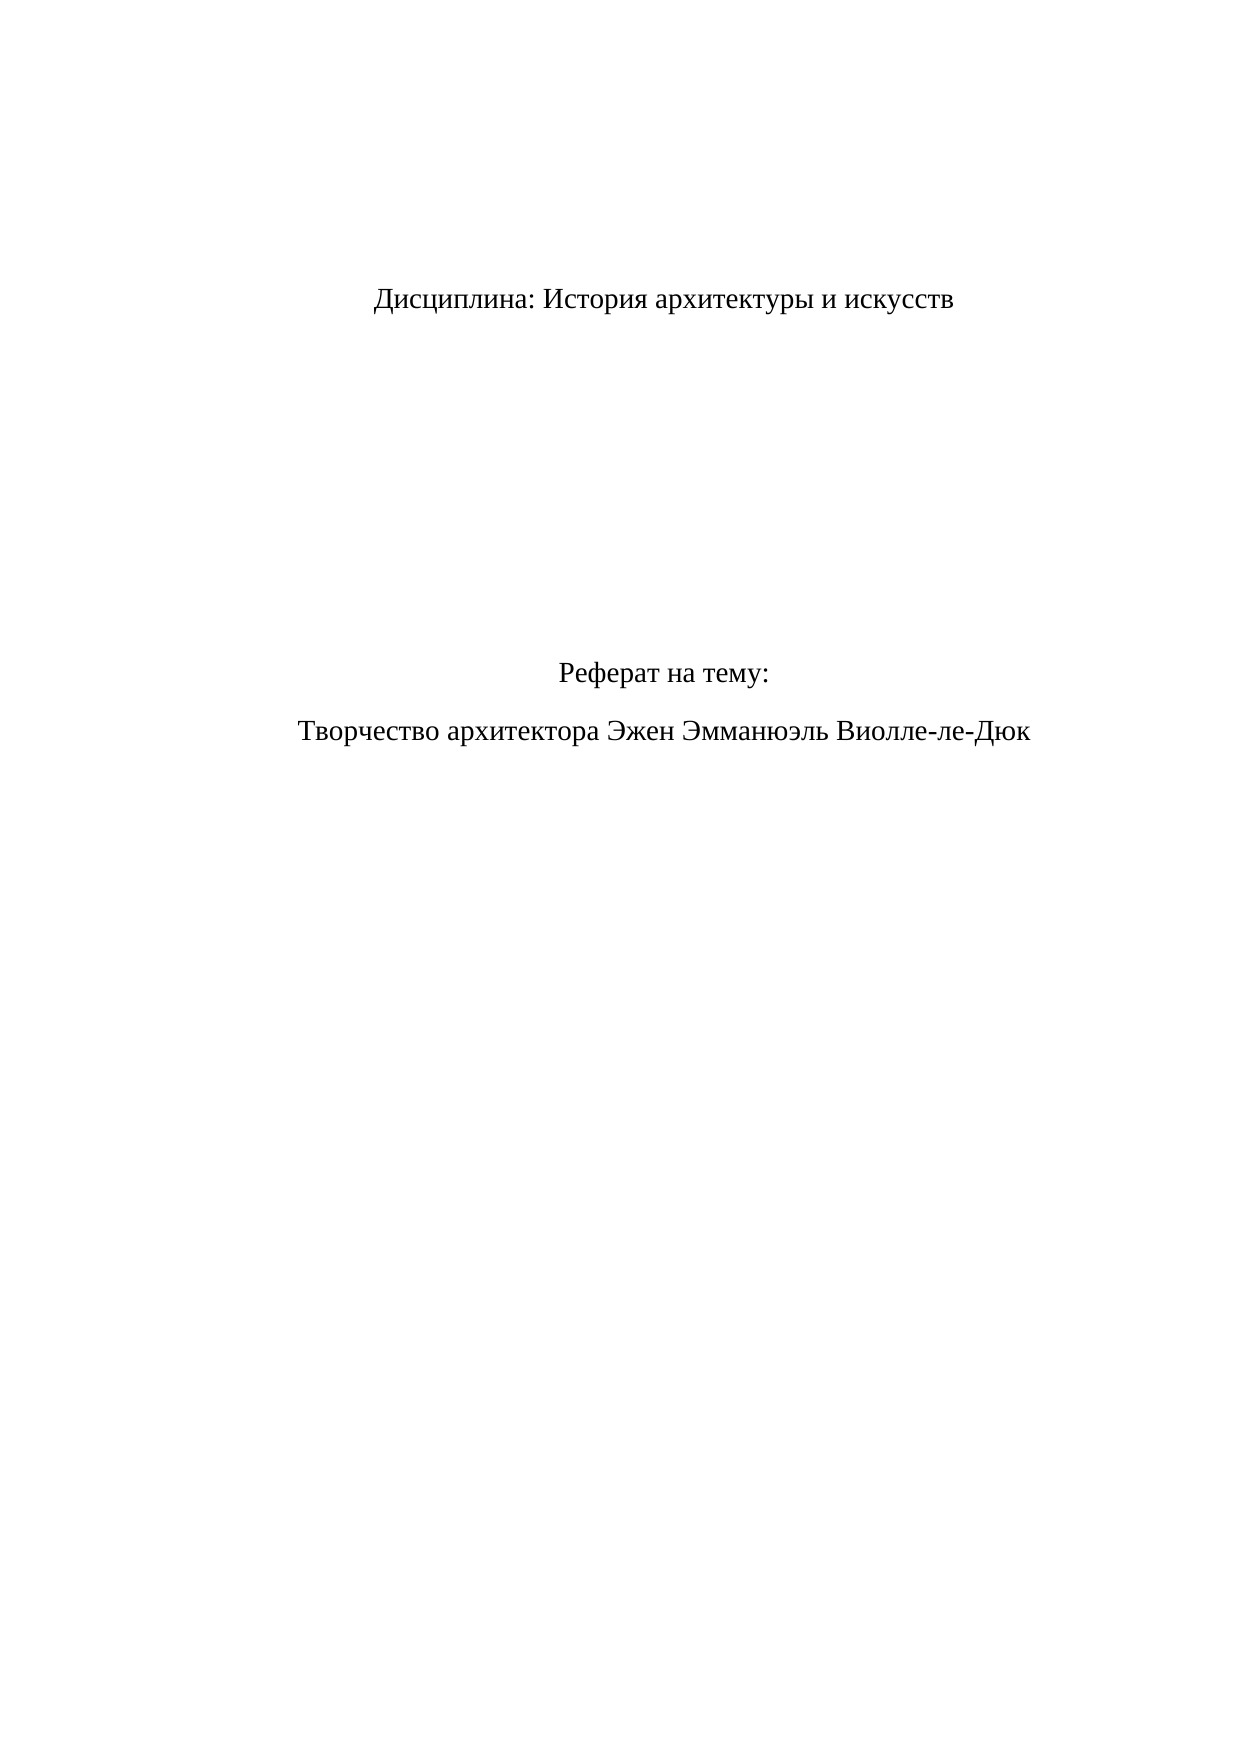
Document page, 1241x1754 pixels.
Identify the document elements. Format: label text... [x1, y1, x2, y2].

text Дисциплина: История архитектуры и искусств [176, 282, 1152, 315]
text Творчество архитектора Эжен Эмманюэль Виолле-ле-Дюк [176, 713, 1152, 747]
text Реферат на тему: [176, 655, 1152, 689]
